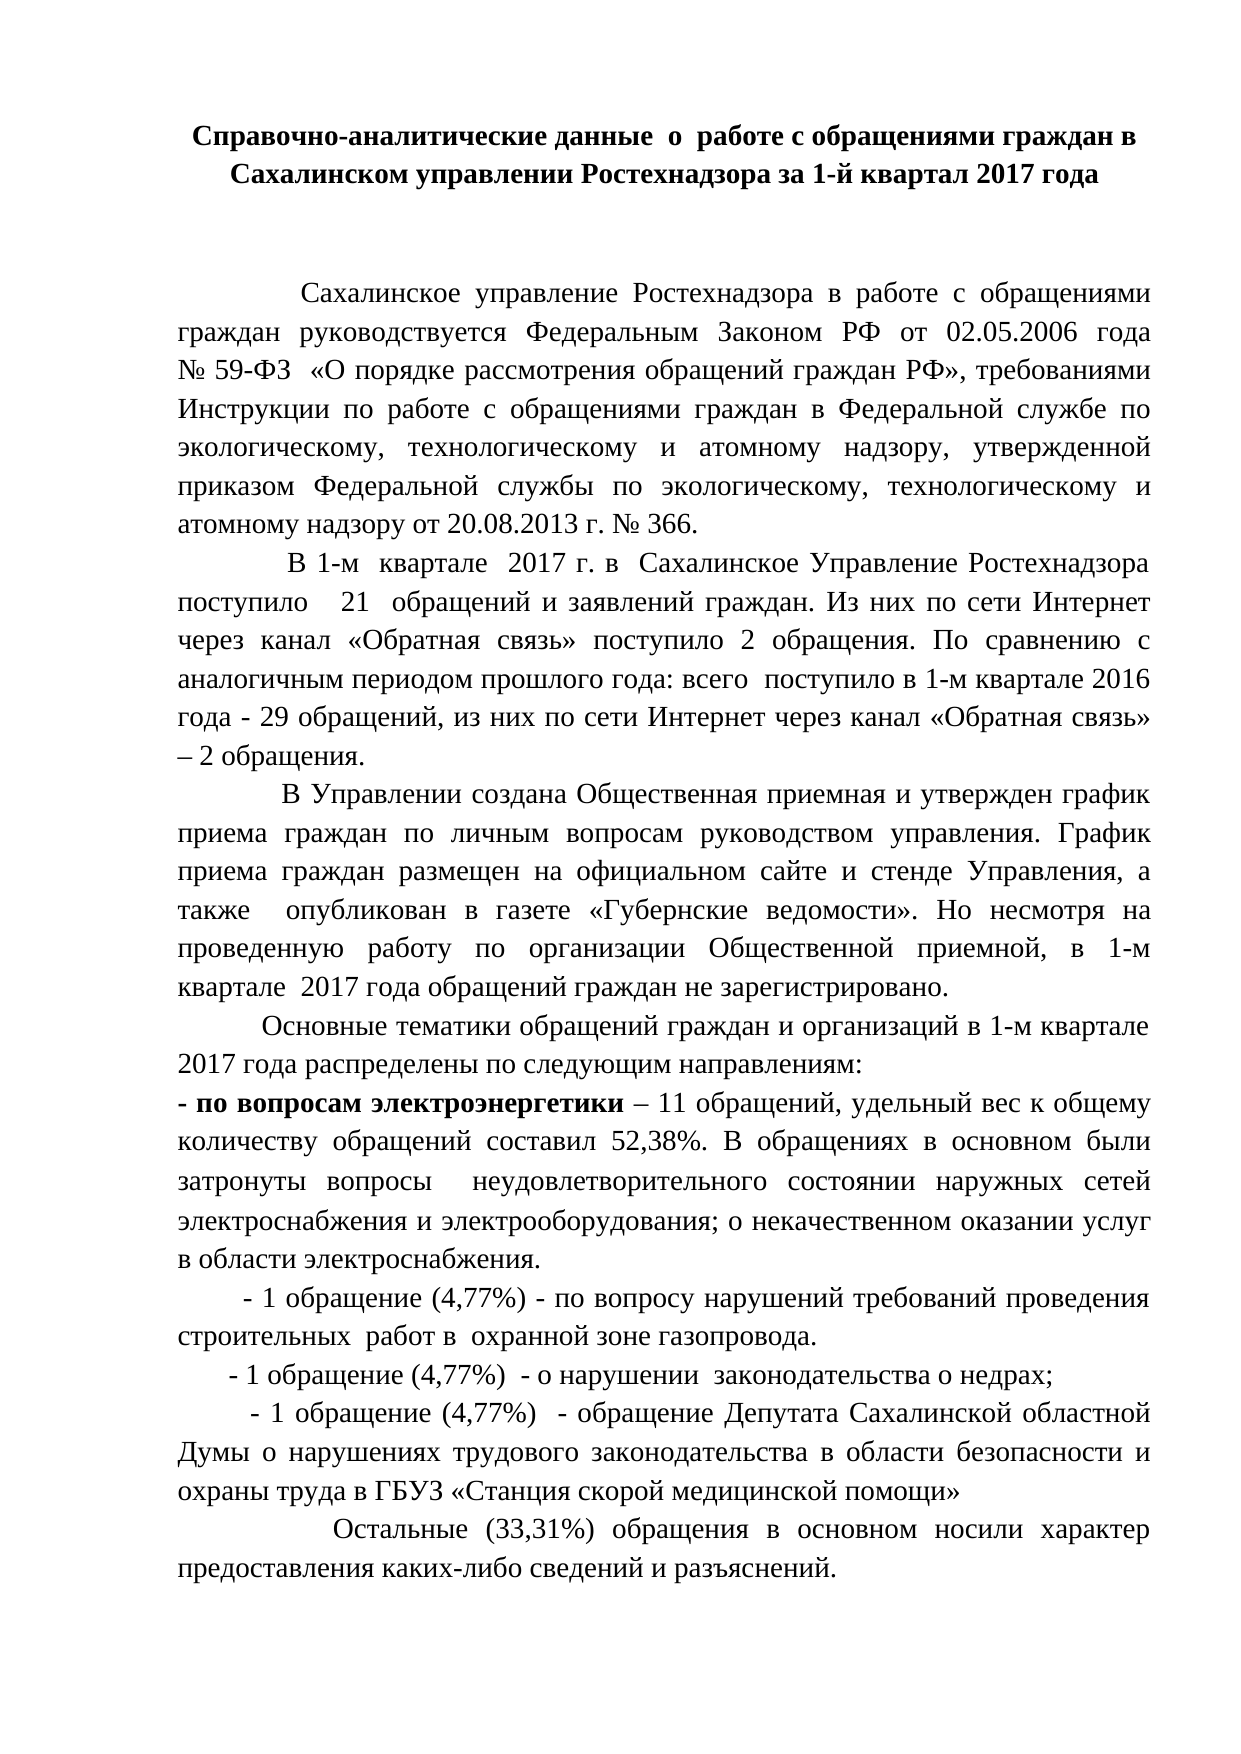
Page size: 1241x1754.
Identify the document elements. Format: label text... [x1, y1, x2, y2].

text - 1 обращение (4,77%) - о нарушении законодательства о недрах; [177, 1357, 1152, 1391]
text - по вопросам электроэнергетики – 11 обращений, удельный вес к общему количеству обращений составил 52,38%. В обращениях в основном были затронуты вопросы неудовлетворительного состоянии наружных сетей электроснабжения и электрооборудования; о некачественном оказании услуг в области электроснабжения. [177, 1085, 1152, 1275]
text В Управлении создана Общественная приемная и утвержден график приема граждан по личным вопросам руководством управления. График приема граждан размещен на официальном сайте и стенде Управления, а также опубликован в газете «Губернские ведомости». Но несмотря на проведенную работу по организации Общественной приемной, в 1-м квартале 2017 года обращений граждан не зарегистрировано. [177, 776, 1152, 1003]
text Остальные (33,31%) обращения в основном носили характер предоставления каких-либо сведений и разъяснений. [177, 1511, 1152, 1583]
text Справочно-аналитические данные о работе с обращениями граждан в Сахалинском управлении Ростехнадзора за 1-й квартал 2017 года [177, 118, 1152, 190]
text - 1 обращение (4,77%) - по вопросу нарушений требований проведения строительных работ в охранной зоне газопровода. [177, 1280, 1152, 1352]
text Основные тематики обращений граждан и организаций в 1-м квартале 2017 года распределены по следующим направлениям: [177, 1008, 1152, 1080]
text - 1 обращение (4,77%) - обращение Депутата Сахалинской областной Думы о нарушениях трудового законодательства в области безопасности и охраны труда в ГБУЗ «Станция скорой медицинской помощи» [177, 1396, 1152, 1506]
text Сахалинское управление Ростехнадзора в работе с обращениями граждан руководствуется Федеральным Законом РФ от 02.05.2006 года № 59-ФЗ «О порядке рассмотрения обращений граждан РФ», требованиями Инструкции по работе с обращениями граждан в Федеральной службе по экологическому, технологическому и атомному надзору, утвержденной приказом Федеральной службы по экологическому, технологическому и атомному надзору от 20.08.2013 г. № 366. [177, 275, 1152, 540]
text В 1-м квартале 2017 г. в Сахалинское Управление Ростехнадзора поступило 21 обращений и заявлений граждан. Из них по сети Интернет через канал «Обратная связь» поступило 2 обращения. По сравнению с аналогичным периодом прошлого года: всего поступило в 1-м квартале 2016 года - 29 обращений, из них по сети Интернет через канал «Обратная связь» – 2 обращения. [177, 545, 1152, 771]
